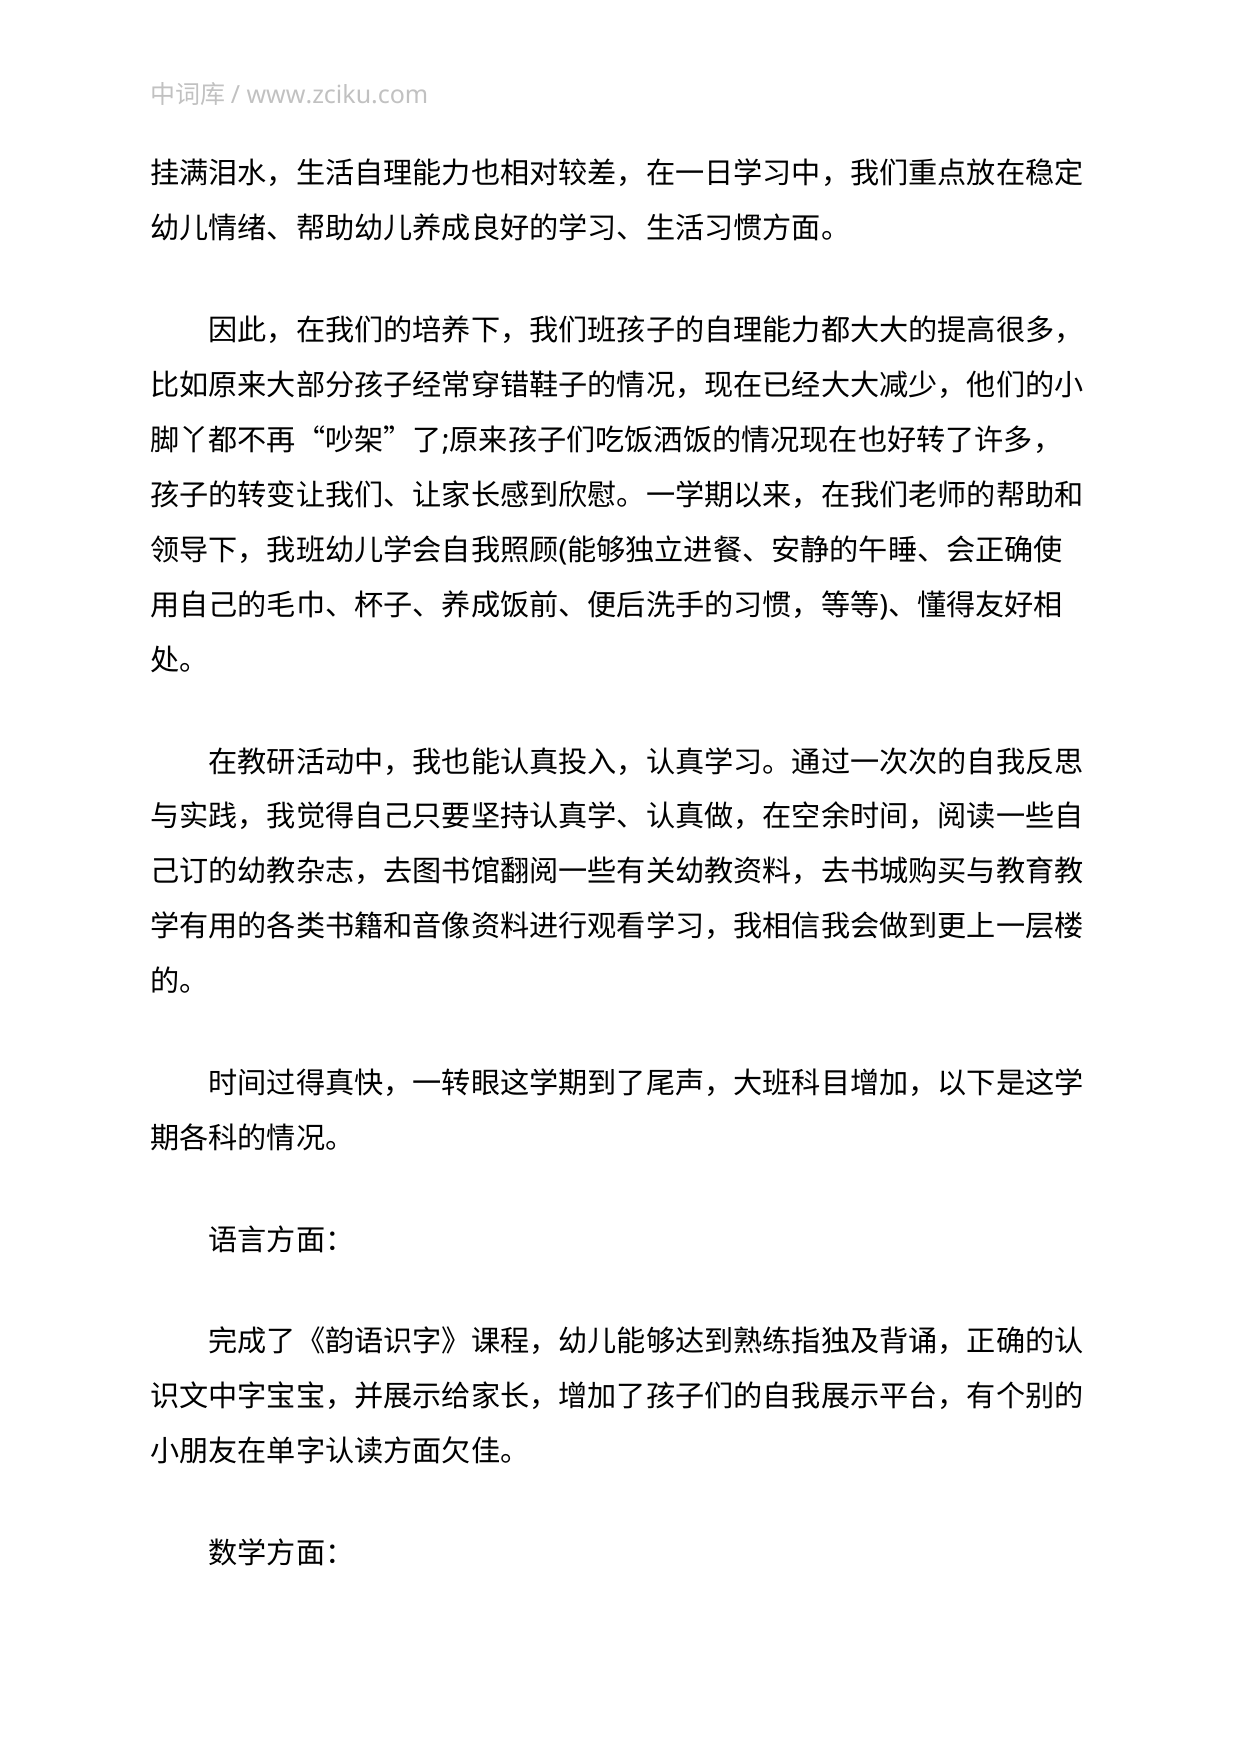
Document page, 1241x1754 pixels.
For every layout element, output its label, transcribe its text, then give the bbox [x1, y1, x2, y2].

text 时间过得真快，一转眼这学期到了尾声，大班科目增加，以下是这学期各科的情况。 [150, 1059, 1090, 1157]
text 数学方面： [150, 1529, 1090, 1572]
text 完成了《韵语识字》课程，幼儿能够达到熟练指独及背诵，正确的认识文中字宝宝，并展示给家长，增加了孩子们的自我展示平台，有个别的小朋友在单字认读方面欠佳。 [150, 1318, 1090, 1470]
text 在教研活动中，我也能认真投入，认真学习。通过一次次的自我反思与实践，我觉得自己只要坚持认真学、认真做，在空余时间，阅读一些自己订的幼教杂志，去图书馆翻阅一些有关幼教资料，去书城购买与教育教学有用的各类书籍和音像资料进行观看学习，我相信我会做到更上一层楼的。 [150, 738, 1090, 1000]
text 因此，在我们的培养下，我们班孩子的自理能力都大大的提高很多，比如原来大部分孩子经常穿错鞋子的情况，现在已经大大减少，他们的小脚丫都不再“吵架”了;原来孩子们吃饭洒饭的情况现在也好转了许多，孩子的转变让我们、让家长感到欣慰。一学期以来，在我们老师的帮助和领导下，我班幼儿学会自我照顾(能够独立进餐、安静的午睡、会正确使用自己的毛巾、杯子、养成饭前、便后洗手的习惯，等等)、懂得友好相处。 [150, 307, 1090, 679]
text 语言方面： [150, 1216, 1090, 1258]
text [150, 150, 1090, 247]
